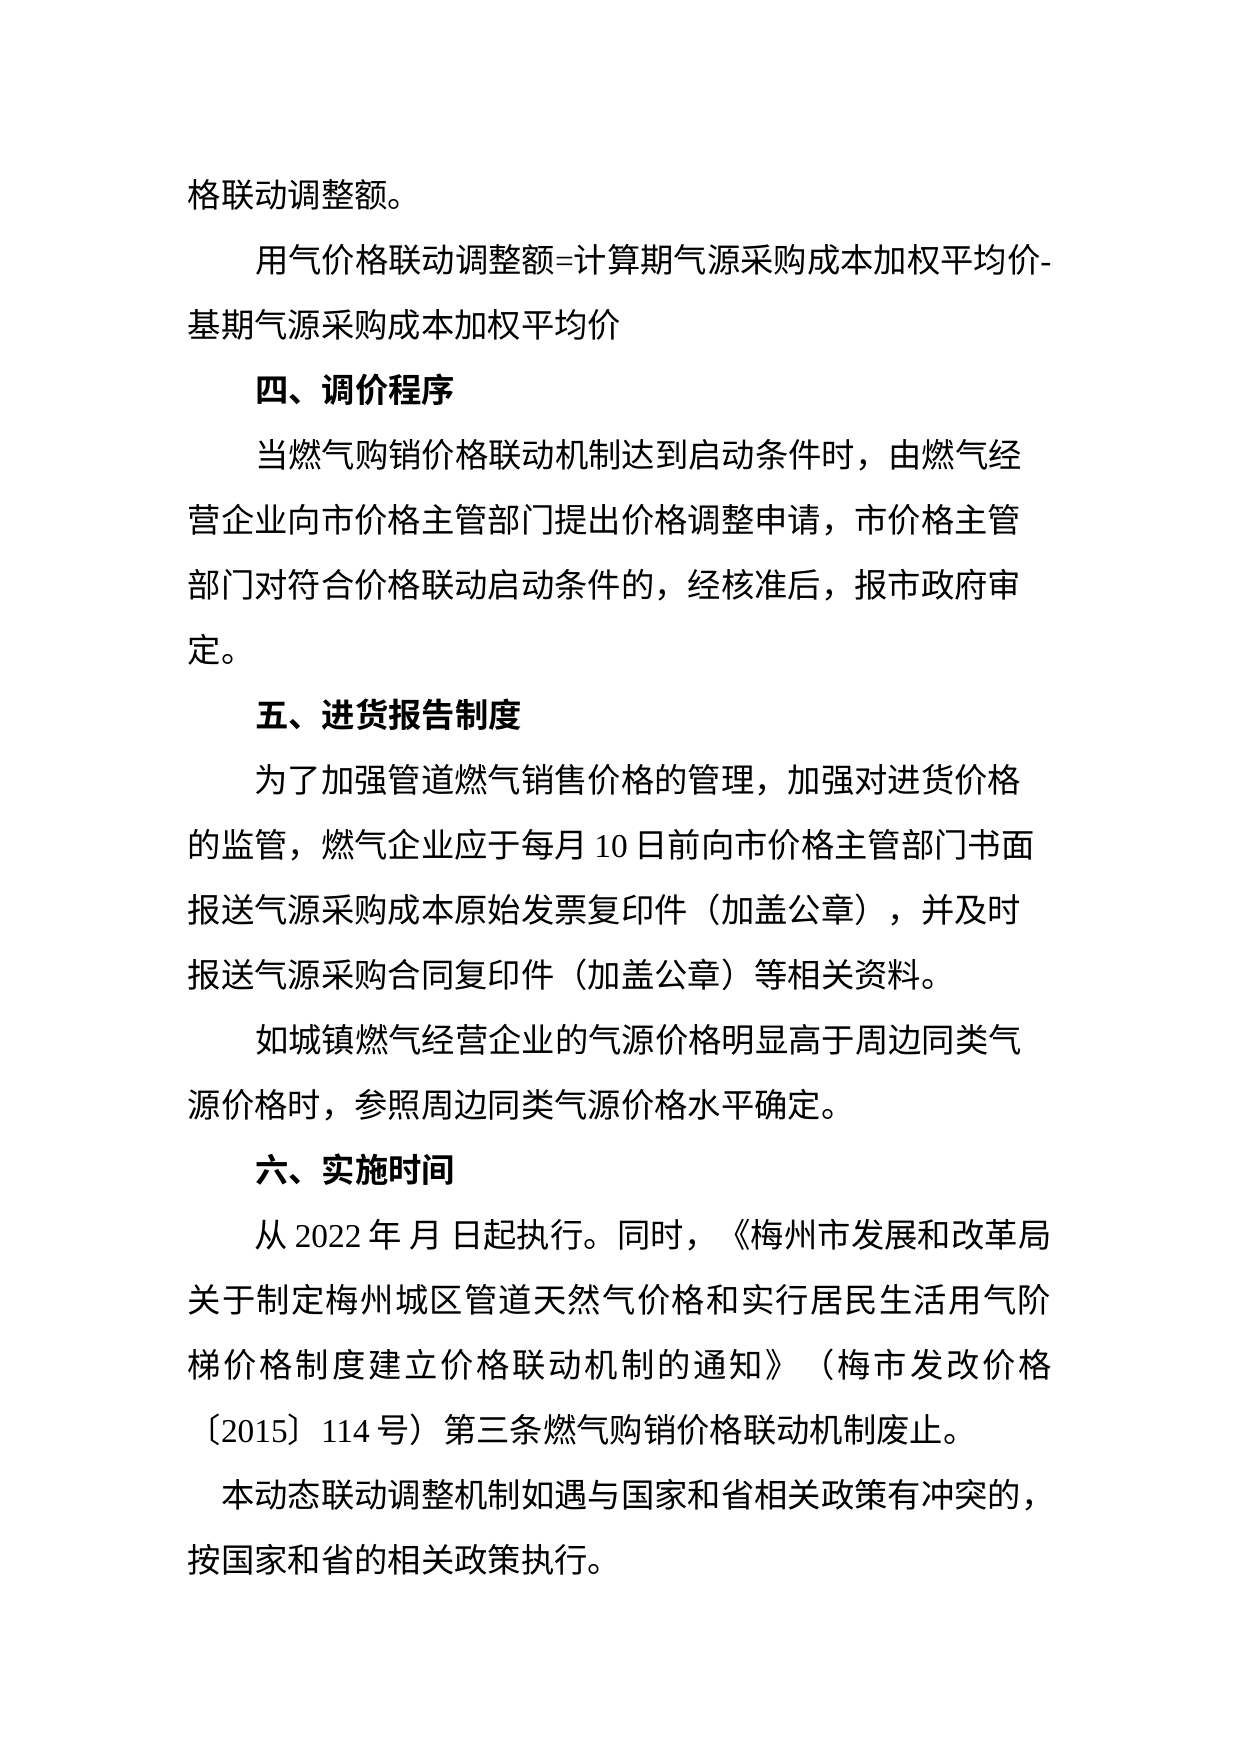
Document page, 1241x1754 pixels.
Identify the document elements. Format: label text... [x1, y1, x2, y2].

list 进货报告制度 [187, 680, 1053, 745]
list 从2022年 月 日起执行。同时，《梅州市发展和改革局关于制定梅州城区管道天然气价格和实行居民生活用气阶梯价格制度建立价格联动机制的通知》（梅市发改价格〔2015〕114号）第三条燃气购销价格联动机制废止。 [187, 1200, 1053, 1460]
list 为了加强管道燃气销售价格的管理，加强对进货价格的监管，燃气企业应于每月10日前向市价格主管部门书面报送气源采购成本原始发票复印件（加盖公章），并及时报送气源采购合同复印件（加盖公章）等相关资料。 [187, 745, 1053, 1005]
text 四、调价程序 [187, 355, 1053, 420]
text 当燃气购销价格联动机制达到启动条件时，由燃气经营企业向市价格主管部门提出价格调整申请，市价格主管部门对符合价格联动启动条件的，经核准后，报市政府审定。 [187, 420, 1053, 680]
text 用气价格联动调整额=计算期气源采购成本加权平均价-基期气源采购成本加权平均价 [187, 225, 1053, 355]
list 实施时间 [187, 1135, 1053, 1200]
text 本动态联动调整机制如遇与国家和省相关政策有冲突的，按国家和省的相关政策执行。 [187, 1460, 1053, 1590]
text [187, 160, 1053, 225]
text 如城镇燃气经营企业的气源价格明显高于周边同类气源价格时，参照周边同类气源价格水平确定。 [187, 1005, 1053, 1135]
